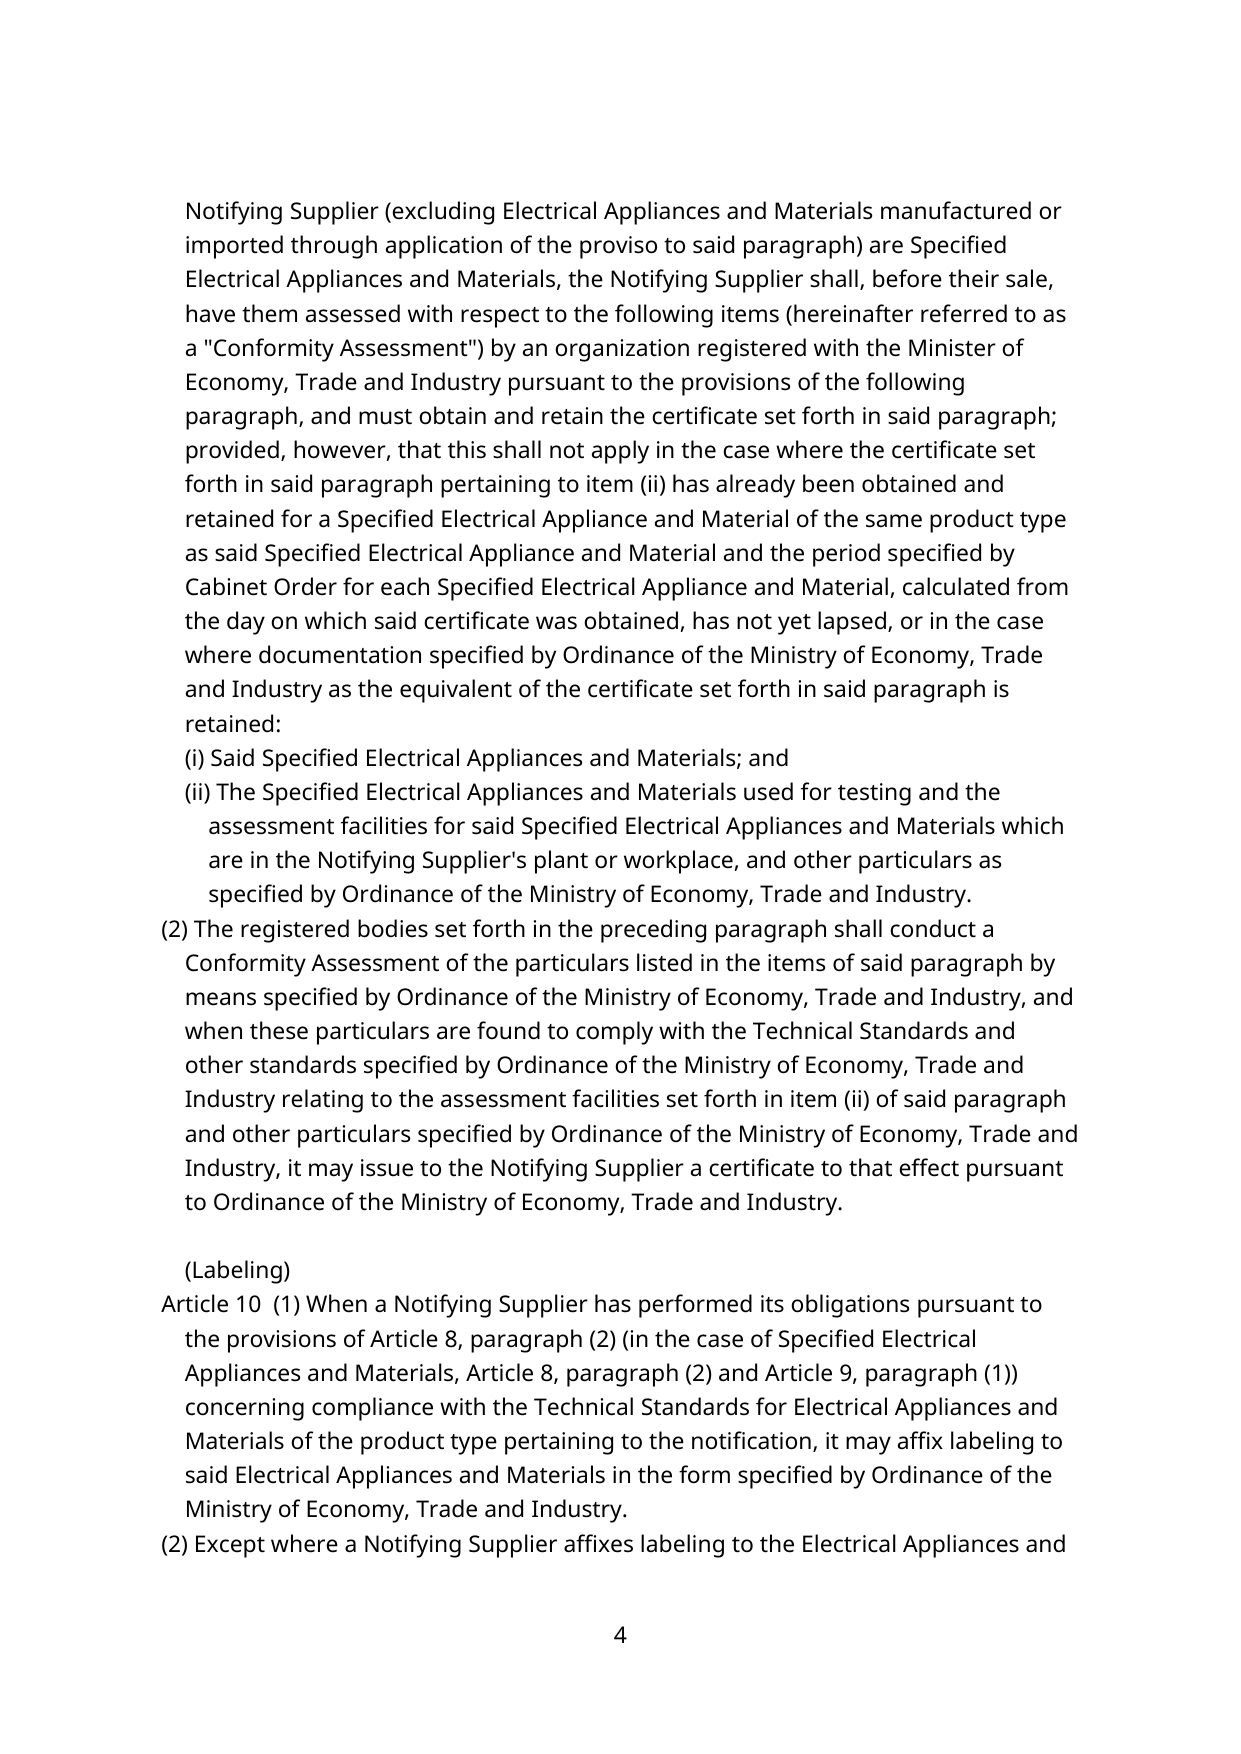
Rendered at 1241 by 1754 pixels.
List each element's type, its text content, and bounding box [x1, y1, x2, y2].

text (2) The registered bodies set forth in the preceding paragraph shall conduct a Conformity Assessment of the particulars listed in the items of said paragraph by means specified by Ordinance of the Ministry of Economy, Trade and Industry, and when these particulars are found to comply with the Technical Standards and other standards specified by Ordinance of the Ministry of Economy, Trade and Industry relating to the assessment facilities set forth in item (ii) of said paragraph and other particulars specified by Ordinance of the Ministry of Economy, Trade and Industry, it may issue to the Notifying Supplier a certificate to that effect pursuant to Ordinance of the Ministry of Economy, Trade and Industry. [161, 911, 1079, 1219]
text Article 10 (1) When a Notifying Supplier has performed its obligations pursuant to the provisions of Article 8, paragraph (2) (in the case of Specified Electrical Appliances and Materials, Article 8, paragraph (2) and Article 9, paragraph (1)) concerning compliance with the Technical Standards for Electrical Appliances and Materials of the product type pertaining to the notification, it may affix labeling to said Electrical Appliances and Materials in the form specified by Ordinance of the Ministry of Economy, Trade and Industry. [161, 1287, 1079, 1526]
text (Labeling) [184, 1253, 1079, 1287]
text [161, 194, 1079, 740]
text (ii) The Specified Electrical Appliances and Materials used for testing and the assessment facilities for said Specified Electrical Appliances and Materials which are in the Notifying Supplier's plant or workplace, and other particulars as specified by Ordinance of the Ministry of Economy, Trade and Industry. [184, 774, 1079, 911]
text (i) Said Specified Electrical Appliances and Materials; and [184, 740, 1079, 774]
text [161, 1526, 1079, 1560]
